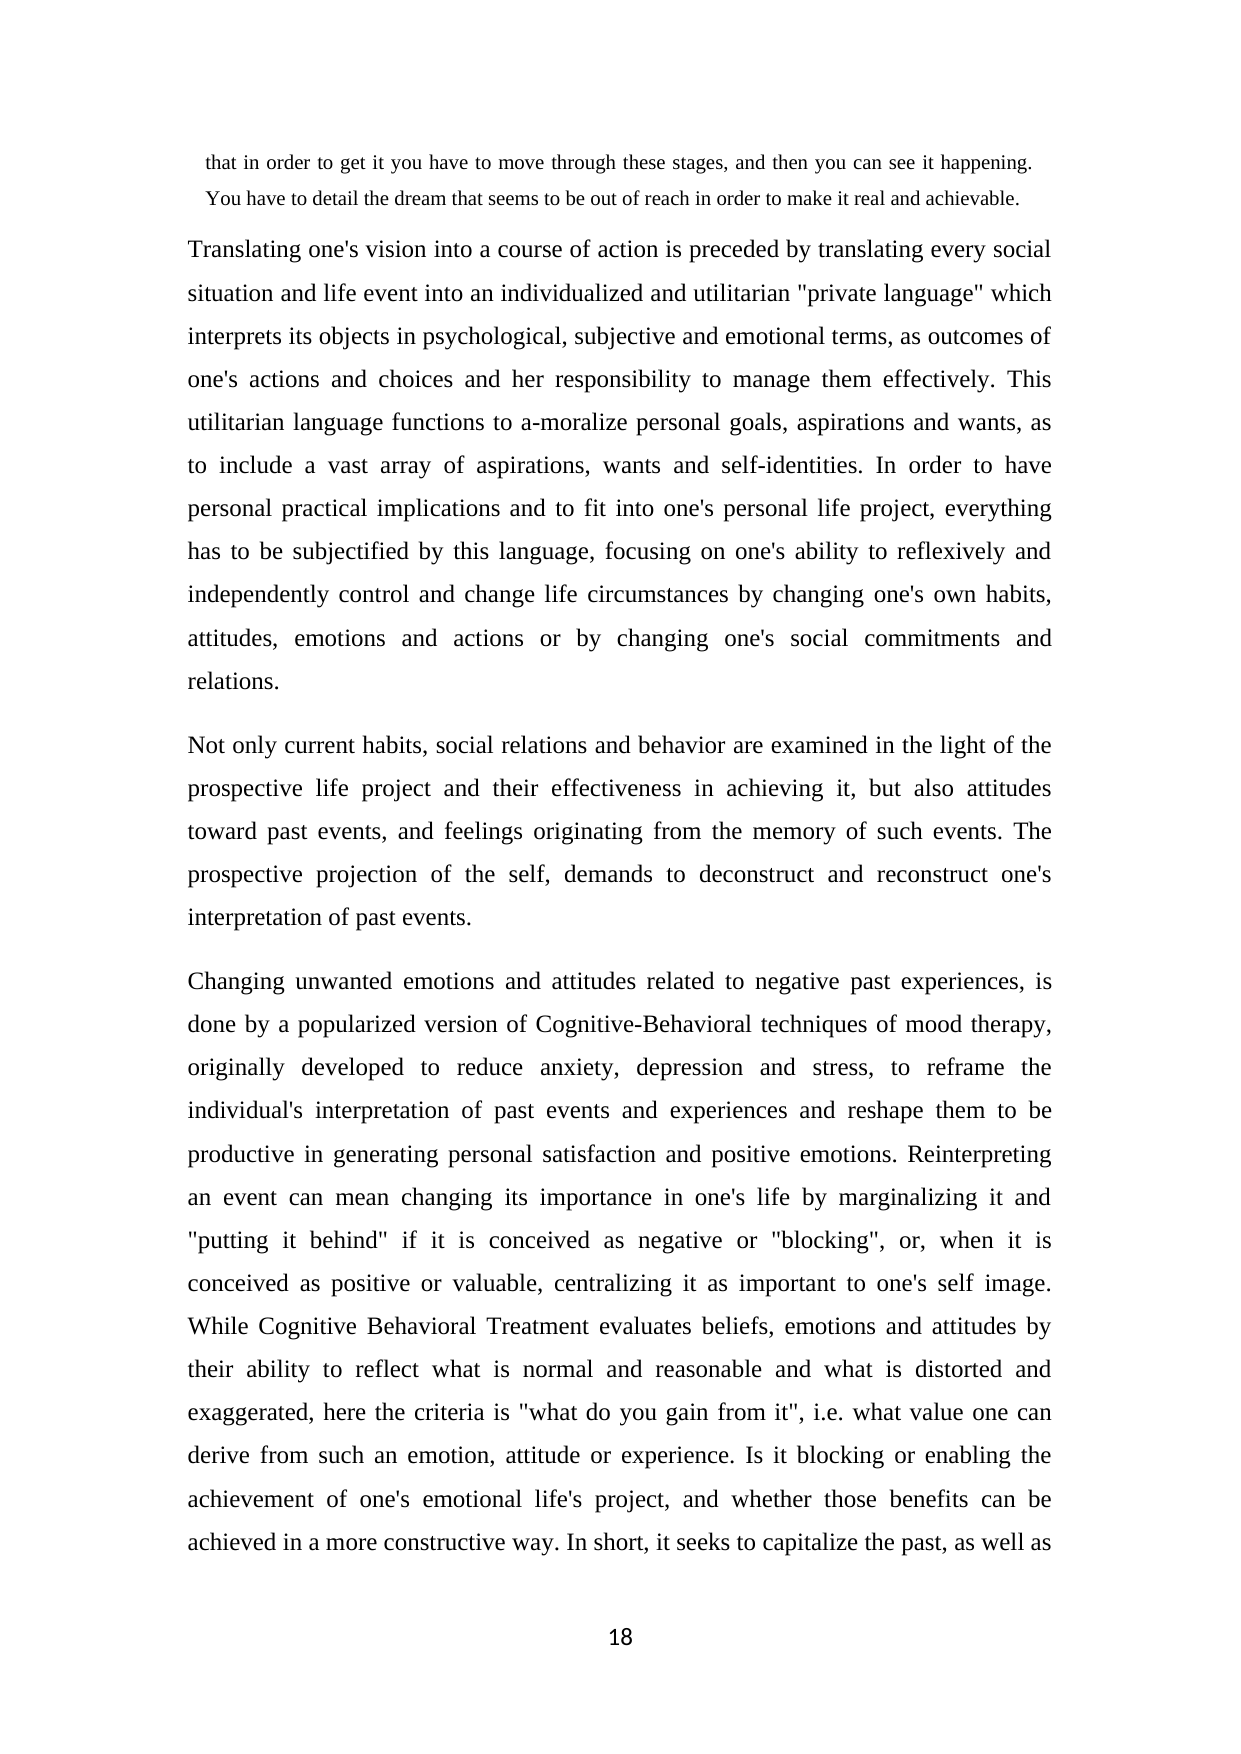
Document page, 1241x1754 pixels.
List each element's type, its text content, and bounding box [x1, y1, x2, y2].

text Not only current habits, social relations and behavior are examined in the light of the prospective life project and their effectiveness in achieving it, but also attitudes toward past events, and feelings originating from the memory of such events. The prospective projection of the self, demands to deconstruct and reconstruct one's interpretation of past events. [187, 730, 1053, 931]
text Translating one's vision into a course of action is preceded by translating every social situation and life event into an individualized and utilitarian "private language" which interprets its objects in psychological, subjective and emotional terms, as outcomes of one's actions and choices and her responsibility to manage them effectively. This utilitarian language functions to a-moralize personal goals, aspirations and wants, as to include a vast array of aspirations, wants and self-identities. In order to have personal practical implications and to fit into one's personal life project, everything has to be subjectified by this language, focusing on one's ability to reflexively and independently control and change life circumstances by changing one's own habits, attitudes, emotions and actions or by changing one's social commitments and relations. [187, 234, 1053, 694]
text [187, 966, 1053, 1556]
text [205, 150, 1035, 210]
